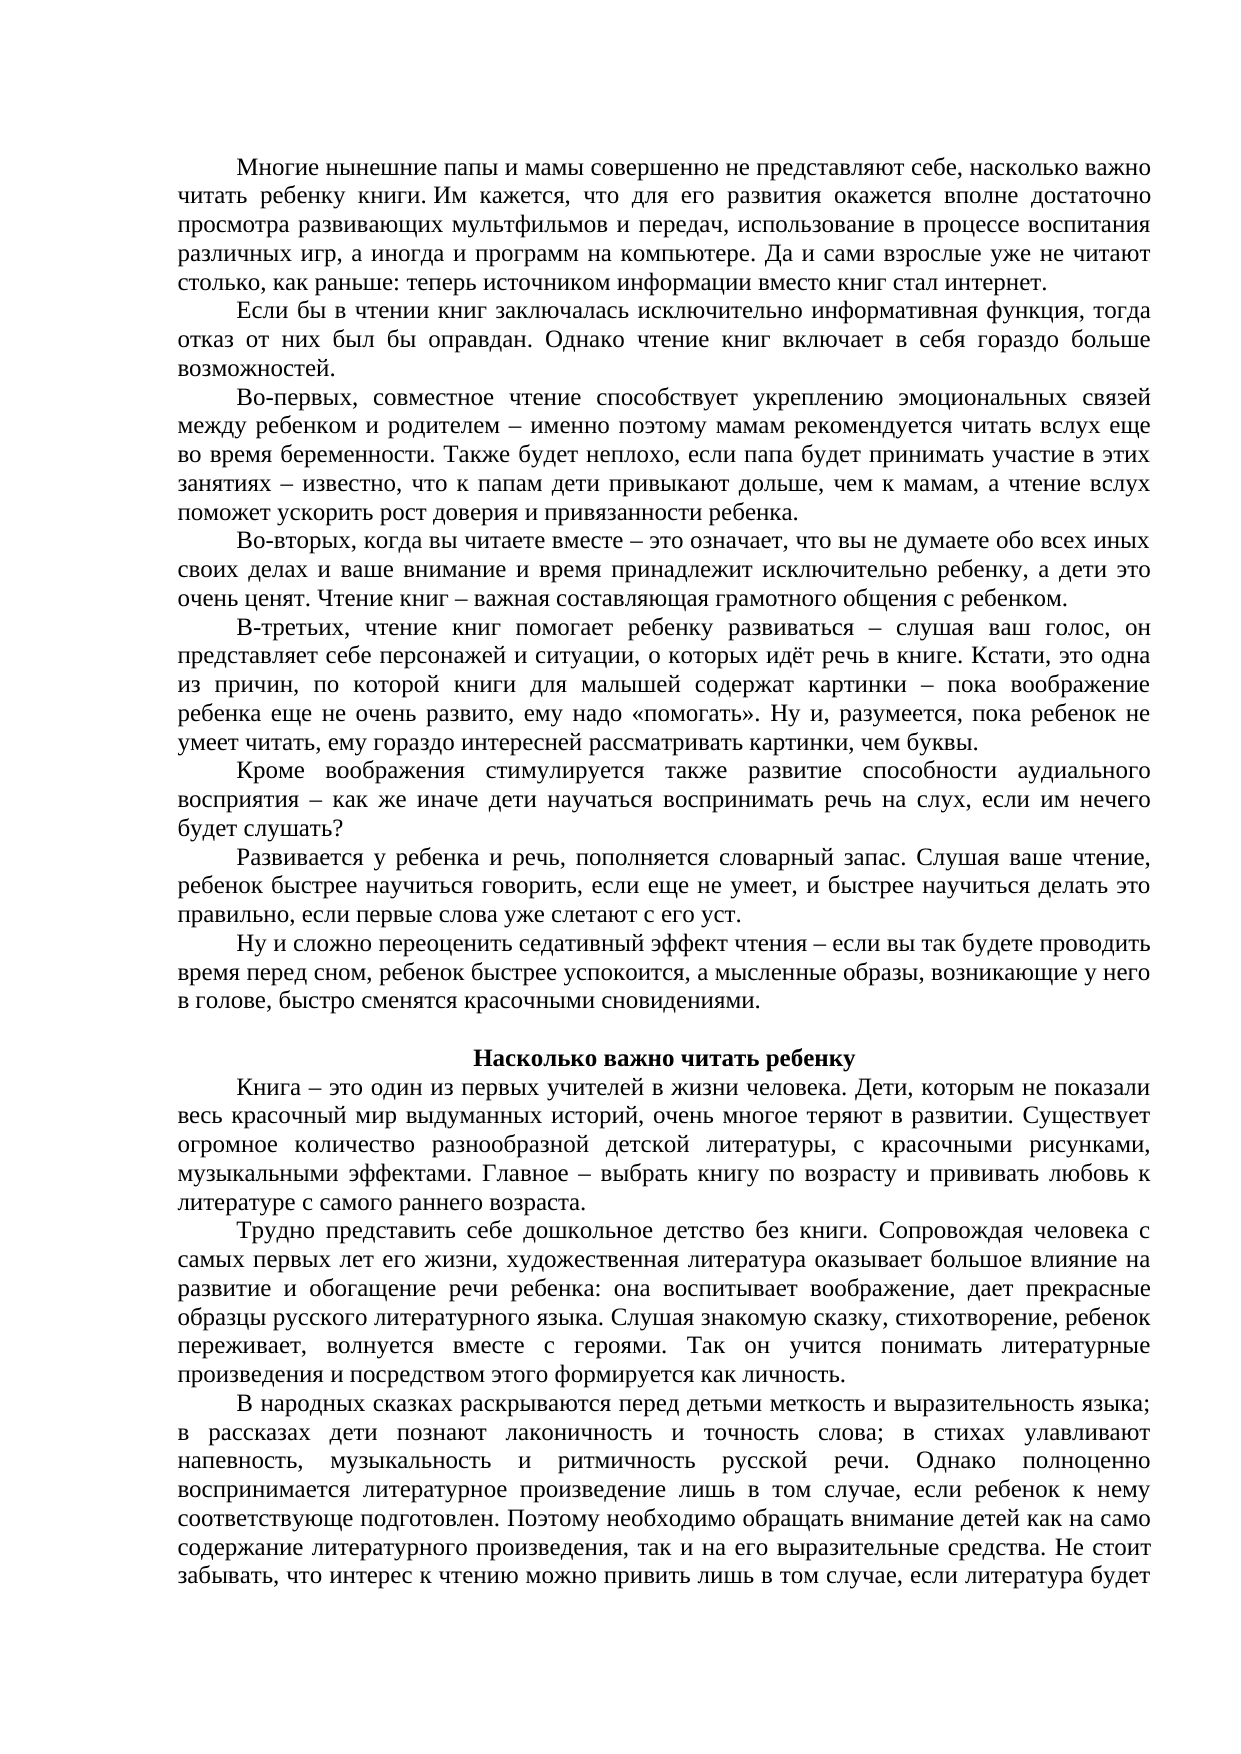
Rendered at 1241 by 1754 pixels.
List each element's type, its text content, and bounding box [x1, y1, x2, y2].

text Если бы в чтении книг заключалась исключительно информативная функция, тогда отказ от них был бы оправдан. Однако чтение книг включает в себя гораздо больше возможностей. [177, 295, 1152, 382]
text Во-вторых, когда вы читаете вместе – это означает, что вы не думаете обо всех иных своих делах и ваше внимание и время принадлежит исключительно ребенку, а дети это очень ценят. Чтение книг – важная составляющая грамотного общения с ребенком. [177, 525, 1152, 612]
text Трудно представить себе дошкольное детство без книги. Сопровождая человека с самых первых лет его жизни, художественная литература оказывает большое влияние на развитие и обогащение речи ребенка: она воспитывает воображение, дает прекрасные образцы русского литературного языка. Слушая знакомую сказку, стихотворение, ребенок переживает, волнуется вместе с героями. Так он учится понимать литературные произведения и посредством этого формируется как личность. [177, 1215, 1152, 1388]
text Книга – это один из первых учителей в жизни человека. Дети, которым не показали весь красочный мир выдуманных историй, очень многое теряют в развитии. Существует огромное количество разнообразной детской литературы, с красочными рисунками, музыкальными эффектами. Главное – выбрать книгу по возрасту и прививать любовь к литературе с самого раннего возраста. [177, 1072, 1152, 1215]
text В-третьих, чтение книг помогает ребенку развиваться – слушая ваш голос, он представляет себе персонажей и ситуации, о которых идёт речь в книге. Кстати, это одна из причин, по которой книги для малышей содержат картинки – пока воображение ребенка еще не очень развито, ему надо «помогать». Ну и, разумеется, пока ребенок не умеет читать, ему гораздо интересней рассматривать картинки, чем буквы. [177, 612, 1152, 755]
text Ну и сложно переоценить седативный эффект чтения – если вы так будете проводить время перед сном, ребенок быстрее успокоится, а мысленные образы, возникающие у него в голове, быстро сменятся красочными сновидениями. [177, 928, 1152, 1014]
text Развивается у ребенка и речь, пополняется словарный запас. Слушая ваше чтение, ребенок быстрее научиться говорить, если еще не умеет, и быстрее научиться делать это правильно, если первые слова уже слетают с его уст. [177, 842, 1152, 928]
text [177, 1388, 1152, 1589]
text Во-первых, совместное чтение способствует укреплению эмоциональных связей между ребенком и родителем – именно поэтому мамам рекомендуется читать вслух еще во время беременности. Также будет неплохо, если папа будет принимать участие в этих занятиях – известно, что к папам дети привыкают дольше, чем к мамам, а чтение вслух поможет ускорить рост доверия и привязанности ребенка. [177, 382, 1152, 525]
text Многие нынешние папы и мамы совершенно не представляют себе, насколько важно читать ребенку книги. Им кажется, что для его развития окажется вполне достаточно просмотра развивающих мультфильмов и передач, использование в процессе воспитания различных игр, а иногда и программ на компьютере. Да и сами взрослые уже не читают столько, как раньше: теперь источником информации вместо книг стал интернет. [177, 152, 1152, 295]
text Насколько важно читать ребенку [177, 1043, 1152, 1072]
text Кроме воображения стимулируется также развитие способности аудиального восприятия – как же иначе дети научаться воспринимать речь на слух, если им нечего будет слушать? [177, 755, 1152, 842]
